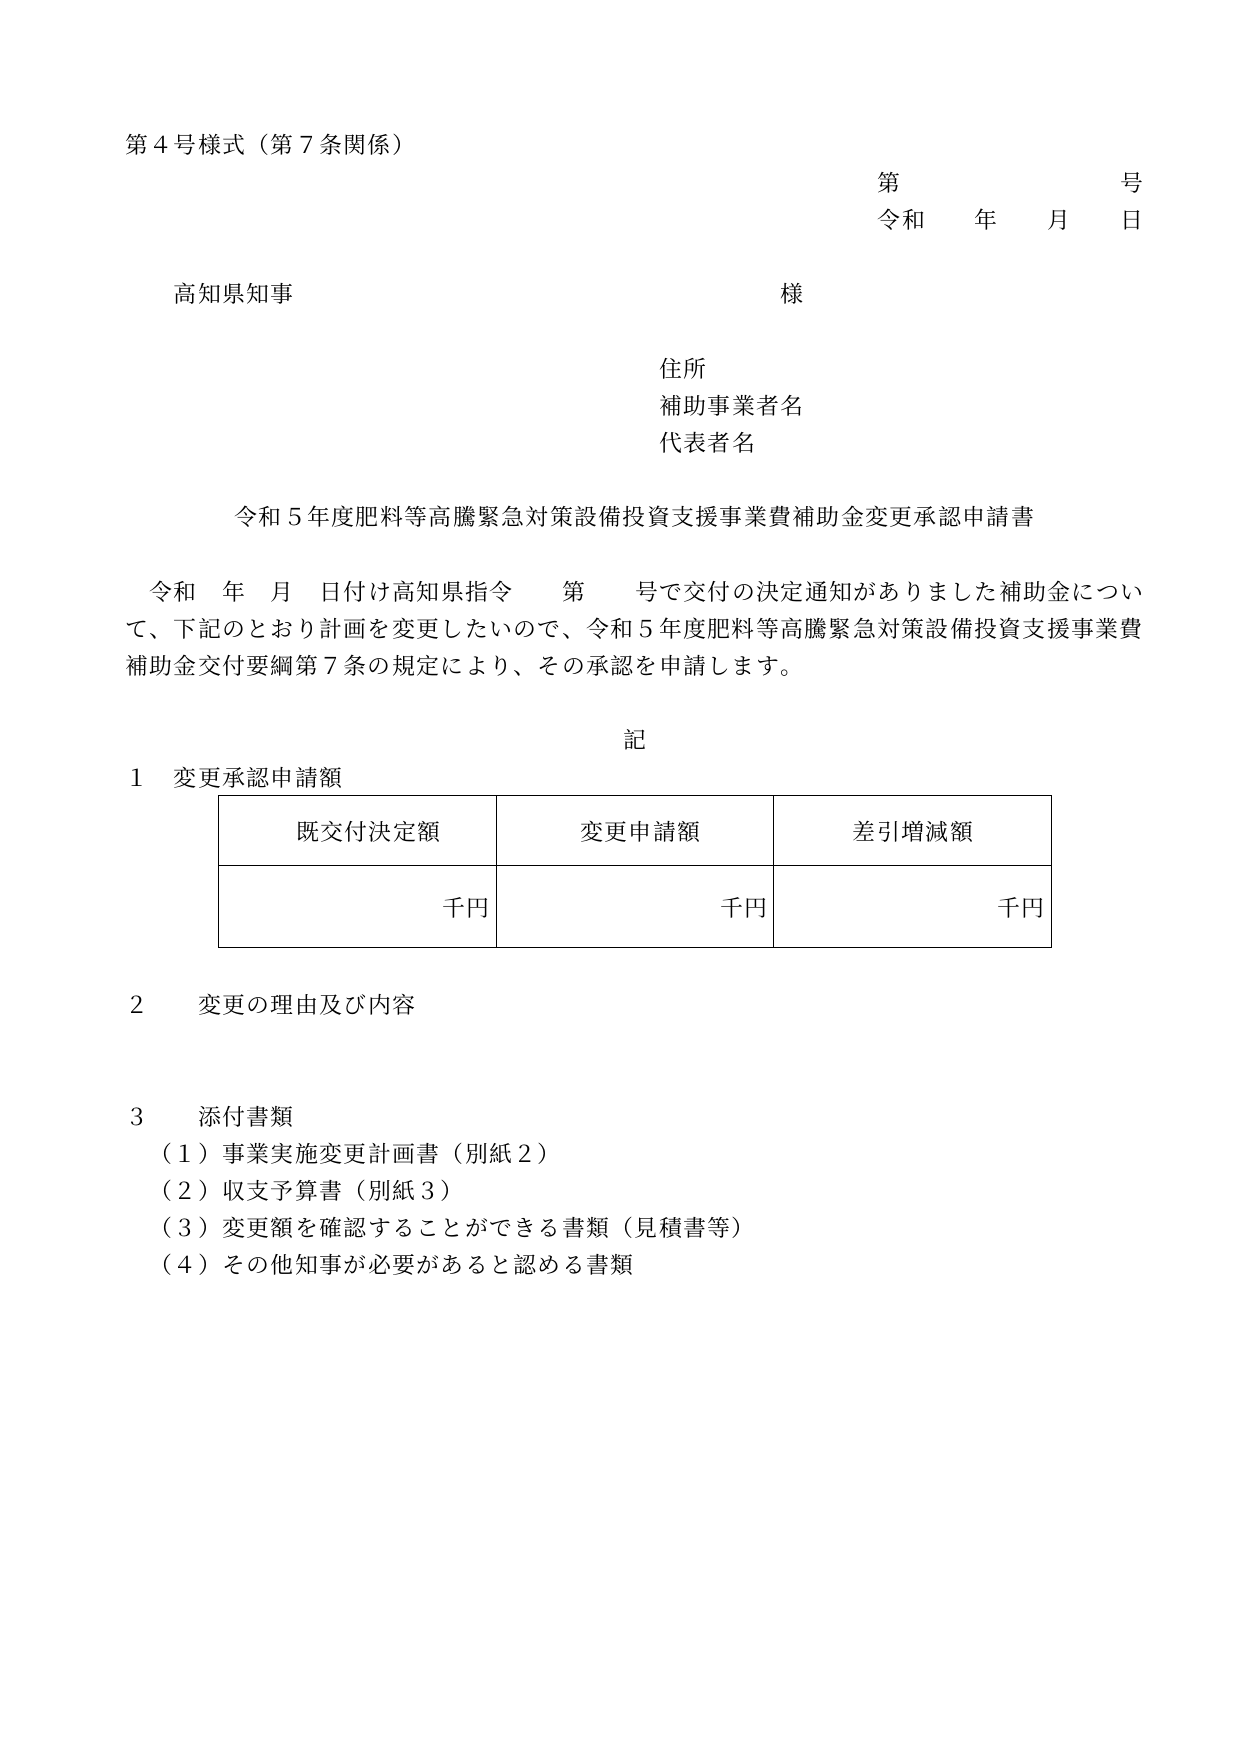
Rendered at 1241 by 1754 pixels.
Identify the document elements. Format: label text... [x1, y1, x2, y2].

text 第４号様式（第７条関係） [125, 126, 1144, 163]
text 記 [125, 721, 1144, 758]
table_header 変更申請額 [497, 796, 773, 865]
text （３）変更額を確認することができる書類（見積書等） [125, 1208, 1144, 1245]
table_cell 千円 [774, 866, 1051, 947]
text （４）その他知事が必要があると認める書類 [125, 1245, 1144, 1282]
table_cell 千円 [497, 866, 773, 947]
text 代表者名 [574, 423, 1144, 460]
text 令和 年 月 日 [125, 200, 1144, 237]
text 住所 [649, 349, 1144, 386]
table_cell 千円 [219, 866, 496, 947]
text ２ 変更の理由及び内容 [125, 985, 1144, 1022]
text 第 号 [125, 163, 1144, 200]
text １ 変更承認申請額 [125, 758, 1144, 795]
table_header 差引増減額 [774, 796, 1051, 865]
text 令和 年 月 日付け高知県指令 第 号で交付の決定通知がありました補助金について、下記のとおり計画を変更したいので、令和５年度肥料等高騰緊急対策設備投資支援事業費補助金交付要綱第７条の規定により、その承認を申請します。 [125, 572, 1144, 683]
text 令和５年度肥料等高騰緊急対策設備投資支援事業費補助金変更承認申請書 [125, 497, 1144, 534]
table_header 既交付決定額 [219, 796, 496, 865]
text 高知県知事 様 [125, 274, 1144, 311]
text （２）収支予算書（別紙３） [125, 1171, 1144, 1208]
text ３ 添付書類 [125, 1096, 1144, 1134]
text 補助事業者名 [574, 386, 1144, 423]
text （１）事業実施変更計画書（別紙２） [125, 1134, 1144, 1171]
